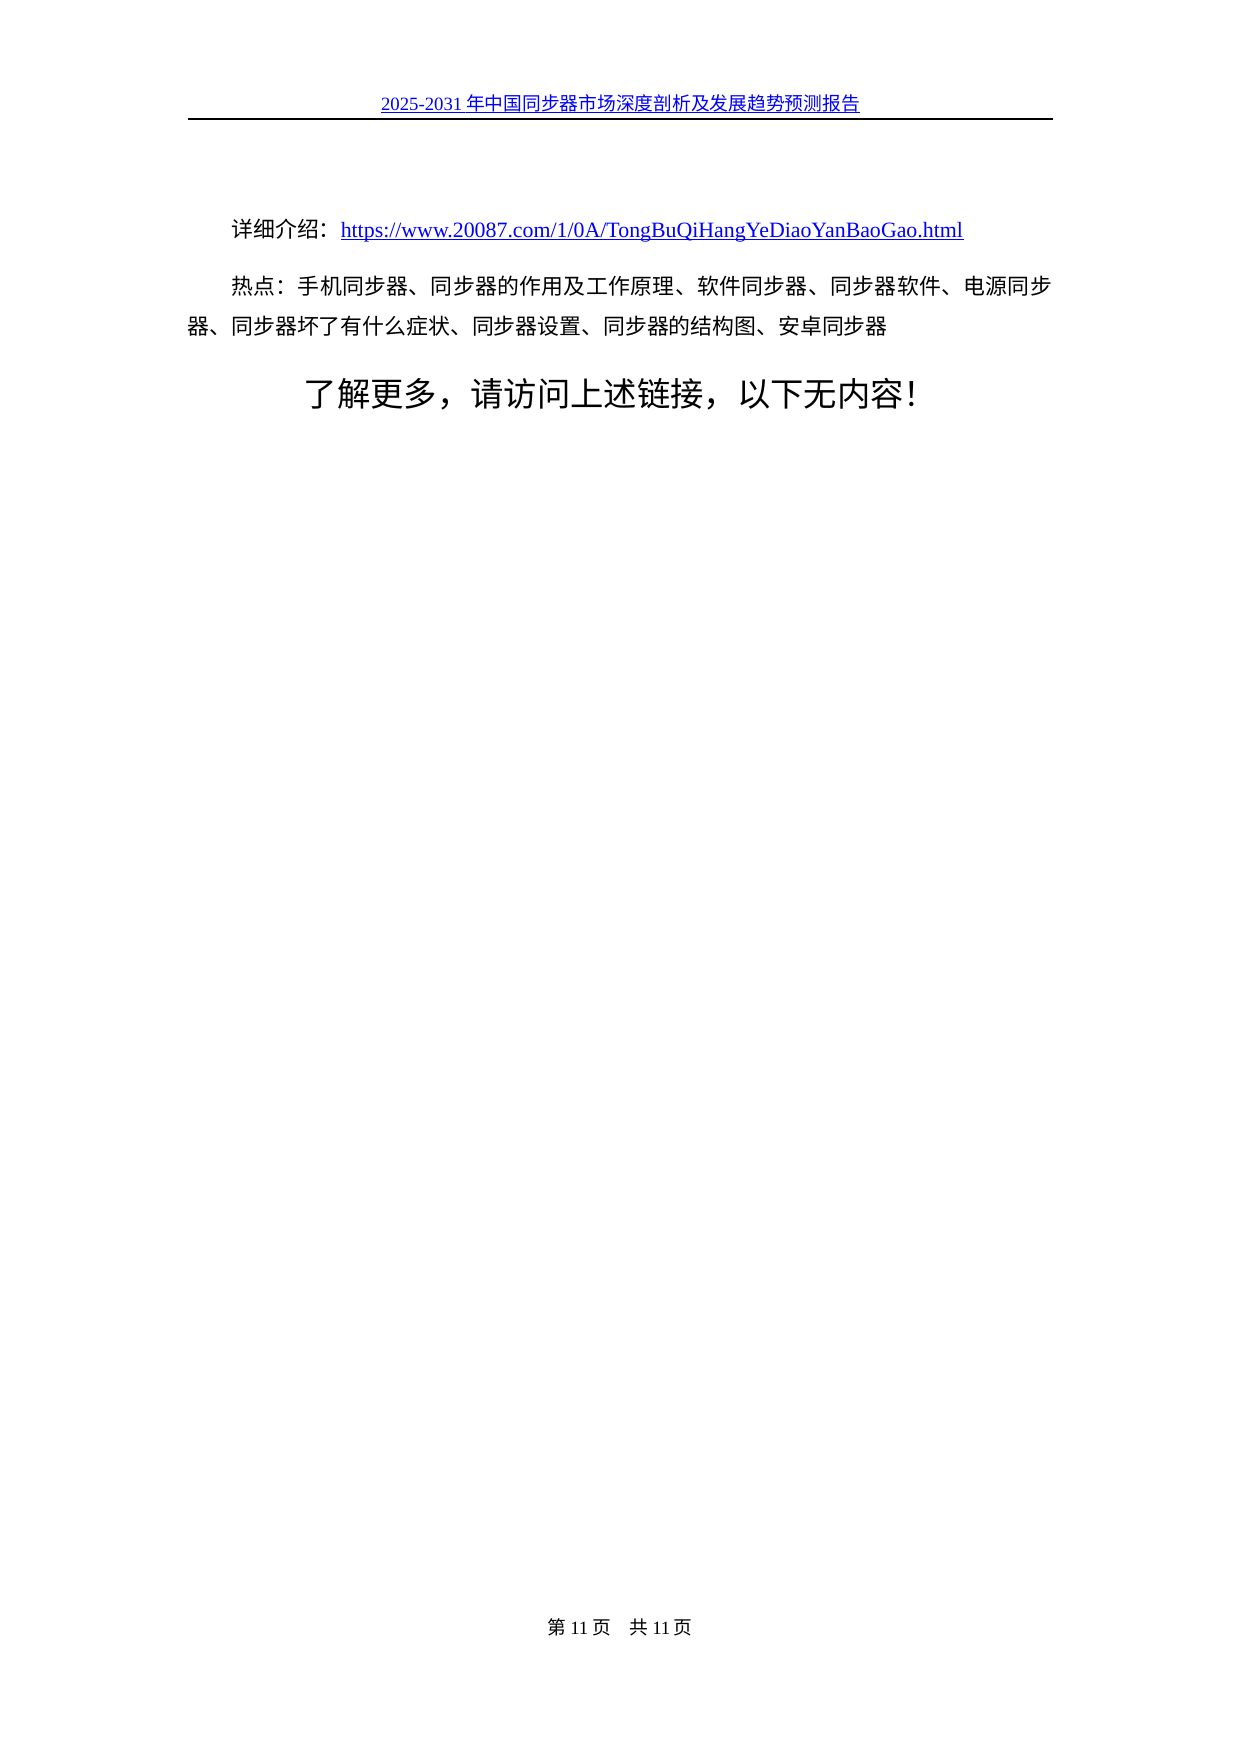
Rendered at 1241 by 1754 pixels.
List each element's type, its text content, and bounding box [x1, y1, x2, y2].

text 详细介绍：https://www.20087.com/1/0A/TongBuQiHangYeDiaoYanBaoGao.html [187, 212, 1053, 244]
text 热点：手机同步器、同步器的作用及工作原理、软件同步器、同步器软件、电源同步器、同步器坏了有什么症状、同步器设置、同步器的结构图、安卓同步器 [187, 268, 1053, 341]
title 了解更多，请访问上述链接，以下无内容！ [187, 359, 1053, 424]
